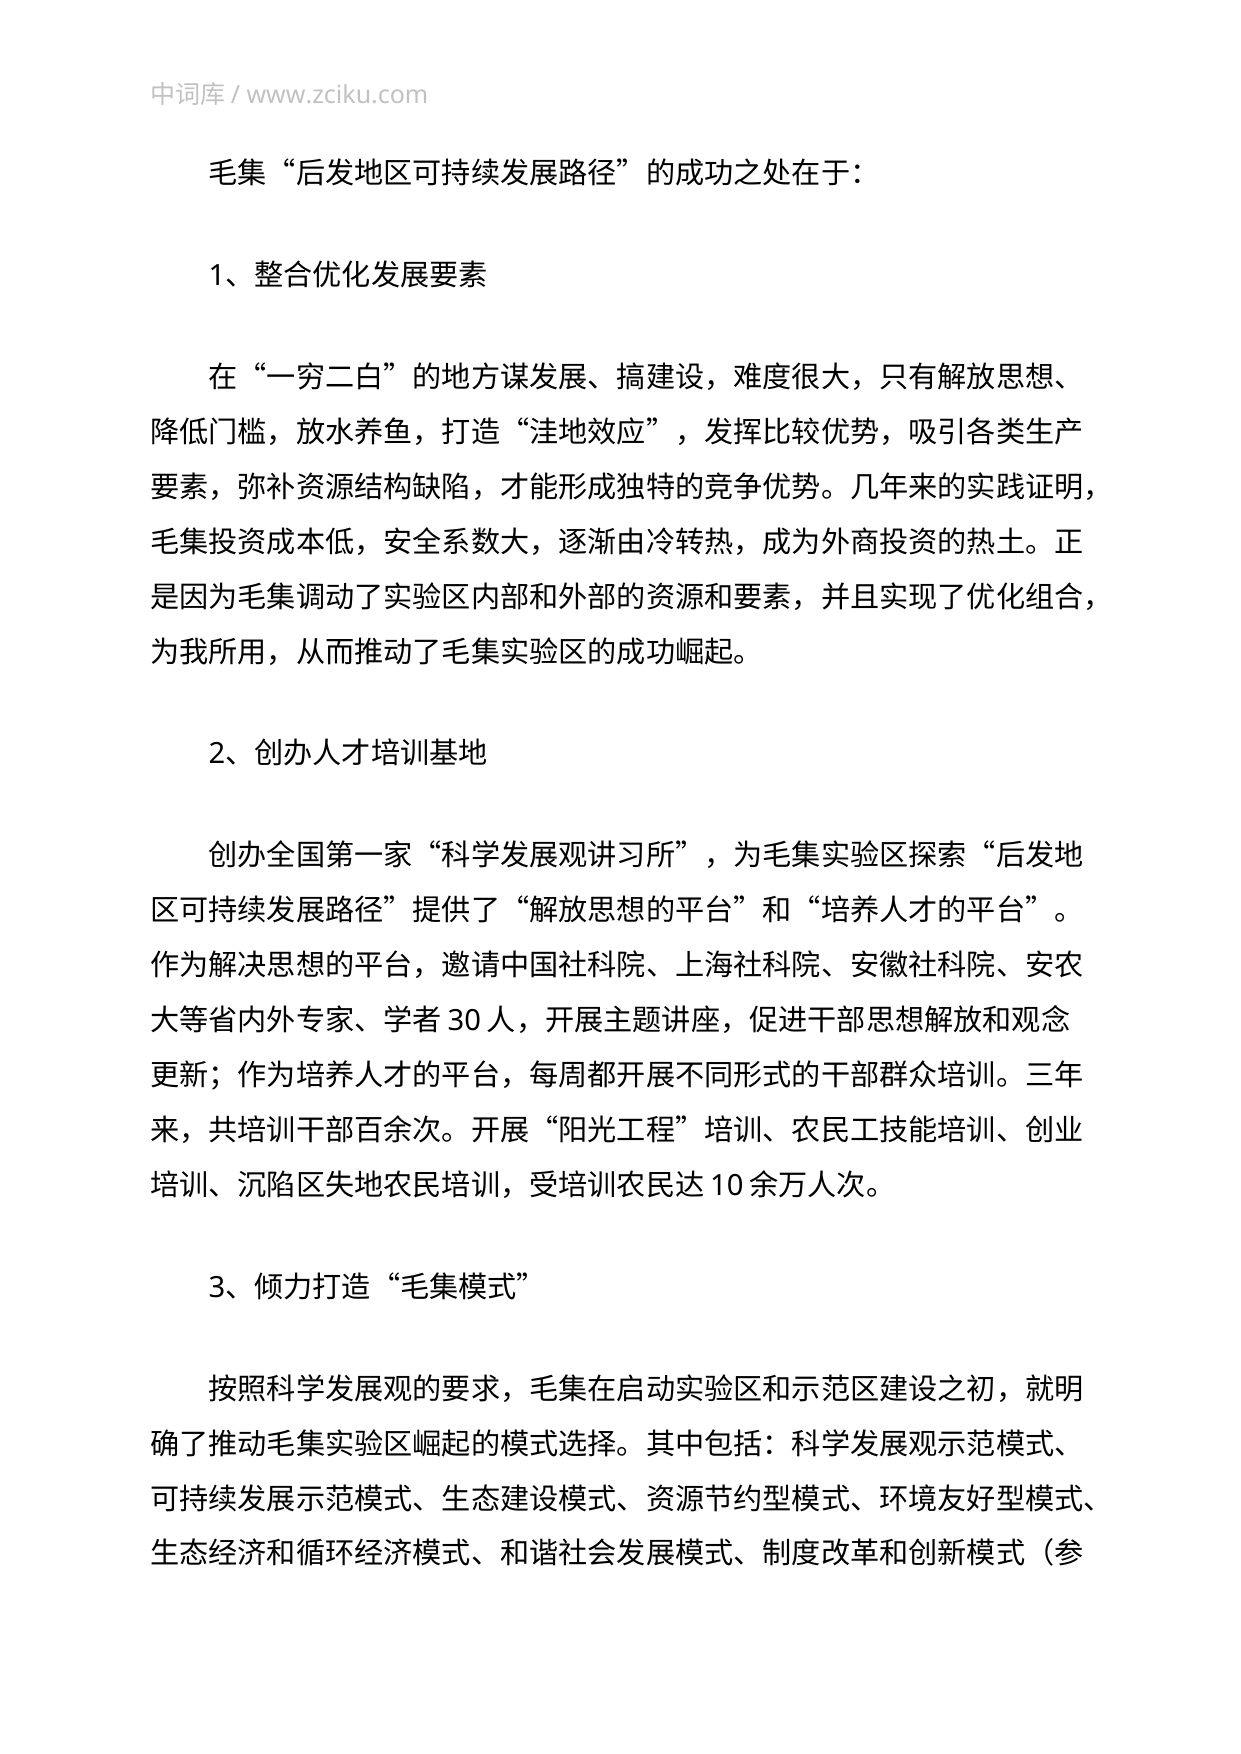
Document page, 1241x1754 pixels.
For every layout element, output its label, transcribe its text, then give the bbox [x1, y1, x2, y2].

text 毛集“后发地区可持续发展路径”的成功之处在于： [150, 150, 1090, 192]
text 1、整合优化发展要素 [150, 252, 1090, 294]
text 2、创办人才培训基地 [150, 730, 1090, 772]
text 在“一穷二白”的地方谋发展、搞建设，难度很大，只有解放思想、降低门槛，放水养鱼，打造“洼地效应”，发挥比较优势，吸引各类生产要素，弥补资源结构缺陷，才能形成独特的竞争优势。几年来的实践证明，毛集投资成本低，安全系数大，逐渐由冷转热，成为外商投资的热土。正是因为毛集调动了实验区内部和外部的资源和要素，并且实现了优化组合，为我所用，从而推动了毛集实验区的成功崛起。 [150, 354, 1090, 671]
text 3、倾力打造“毛集模式” [150, 1263, 1090, 1306]
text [150, 1365, 1090, 1572]
text 创办全国第一家“科学发展观讲习所”，为毛集实验区探索“后发地区可持续发展路径”提供了“解放思想的平台”和“培养人才的平台”。作为解决思想的平台，邀请中国社科院、上海社科院、安徽社科院、安农大等省内外专家、学者30人，开展主题讲座，促进干部思想解放和观念更新；作为培养人才的平台，每周都开展不同形式的干部群众培训。三年来，共培训干部百余次。开展“阳光工程”培训、农民工技能培训、创业培训、沉陷区失地农民培训，受培训农民达10余万人次。 [150, 832, 1090, 1204]
